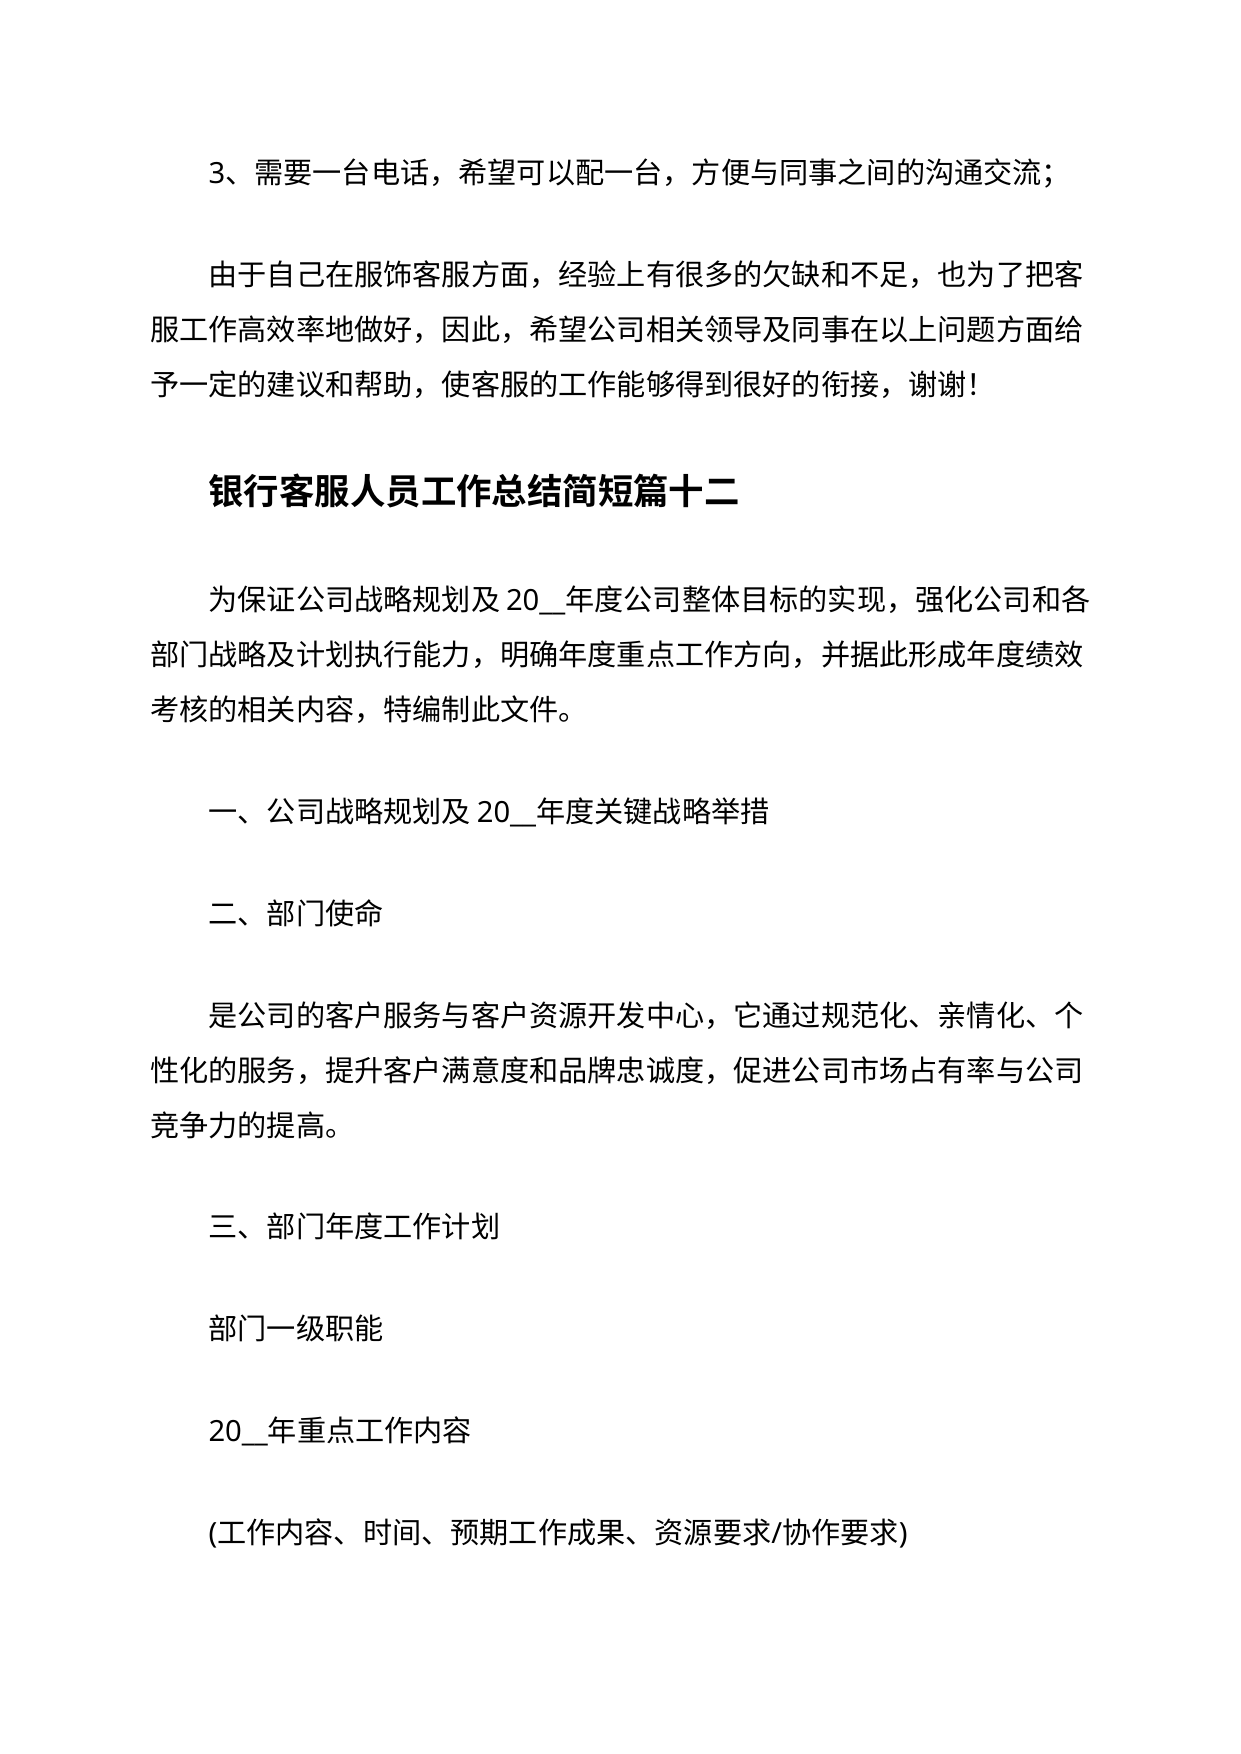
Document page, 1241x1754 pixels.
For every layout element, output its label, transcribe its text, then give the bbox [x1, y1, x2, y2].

text 为保证公司战略规划及20__年度公司整体目标的实现，强化公司和各部门战略及计划执行能力，明确年度重点工作方向，并据此形成年度绩效考核的相关内容，特编制此文件。 [150, 577, 1090, 729]
text 二、部门使命 [150, 891, 1090, 933]
text 20__年重点工作内容 [150, 1407, 1090, 1450]
text 银行客服人员工作总结简短篇十二 [150, 463, 1090, 515]
text (工作内容、时间、预期工作成果、资源要求/协作要求) [150, 1509, 1090, 1552]
text 3、需要一台电话，希望可以配一台，方便与同事之间的沟通交流； [150, 150, 1090, 192]
text 部门一级职能 [150, 1306, 1090, 1348]
text 是公司的客户服务与客户资源开发中心，它通过规范化、亲情化、个性化的服务，提升客户满意度和品牌忠诚度，促进公司市场占有率与公司竞争力的提高。 [150, 992, 1090, 1144]
text 由于自己在服饰客服方面，经验上有很多的欠缺和不足，也为了把客服工作高效率地做好，因此，希望公司相关领导及同事在以上问题方面给予一定的建议和帮助，使客服的工作能够得到很好的衔接，谢谢！ [150, 252, 1090, 404]
text 三、部门年度工作计划 [150, 1204, 1090, 1246]
text 一、公司战略规划及20__年度关键战略举措 [150, 789, 1090, 831]
